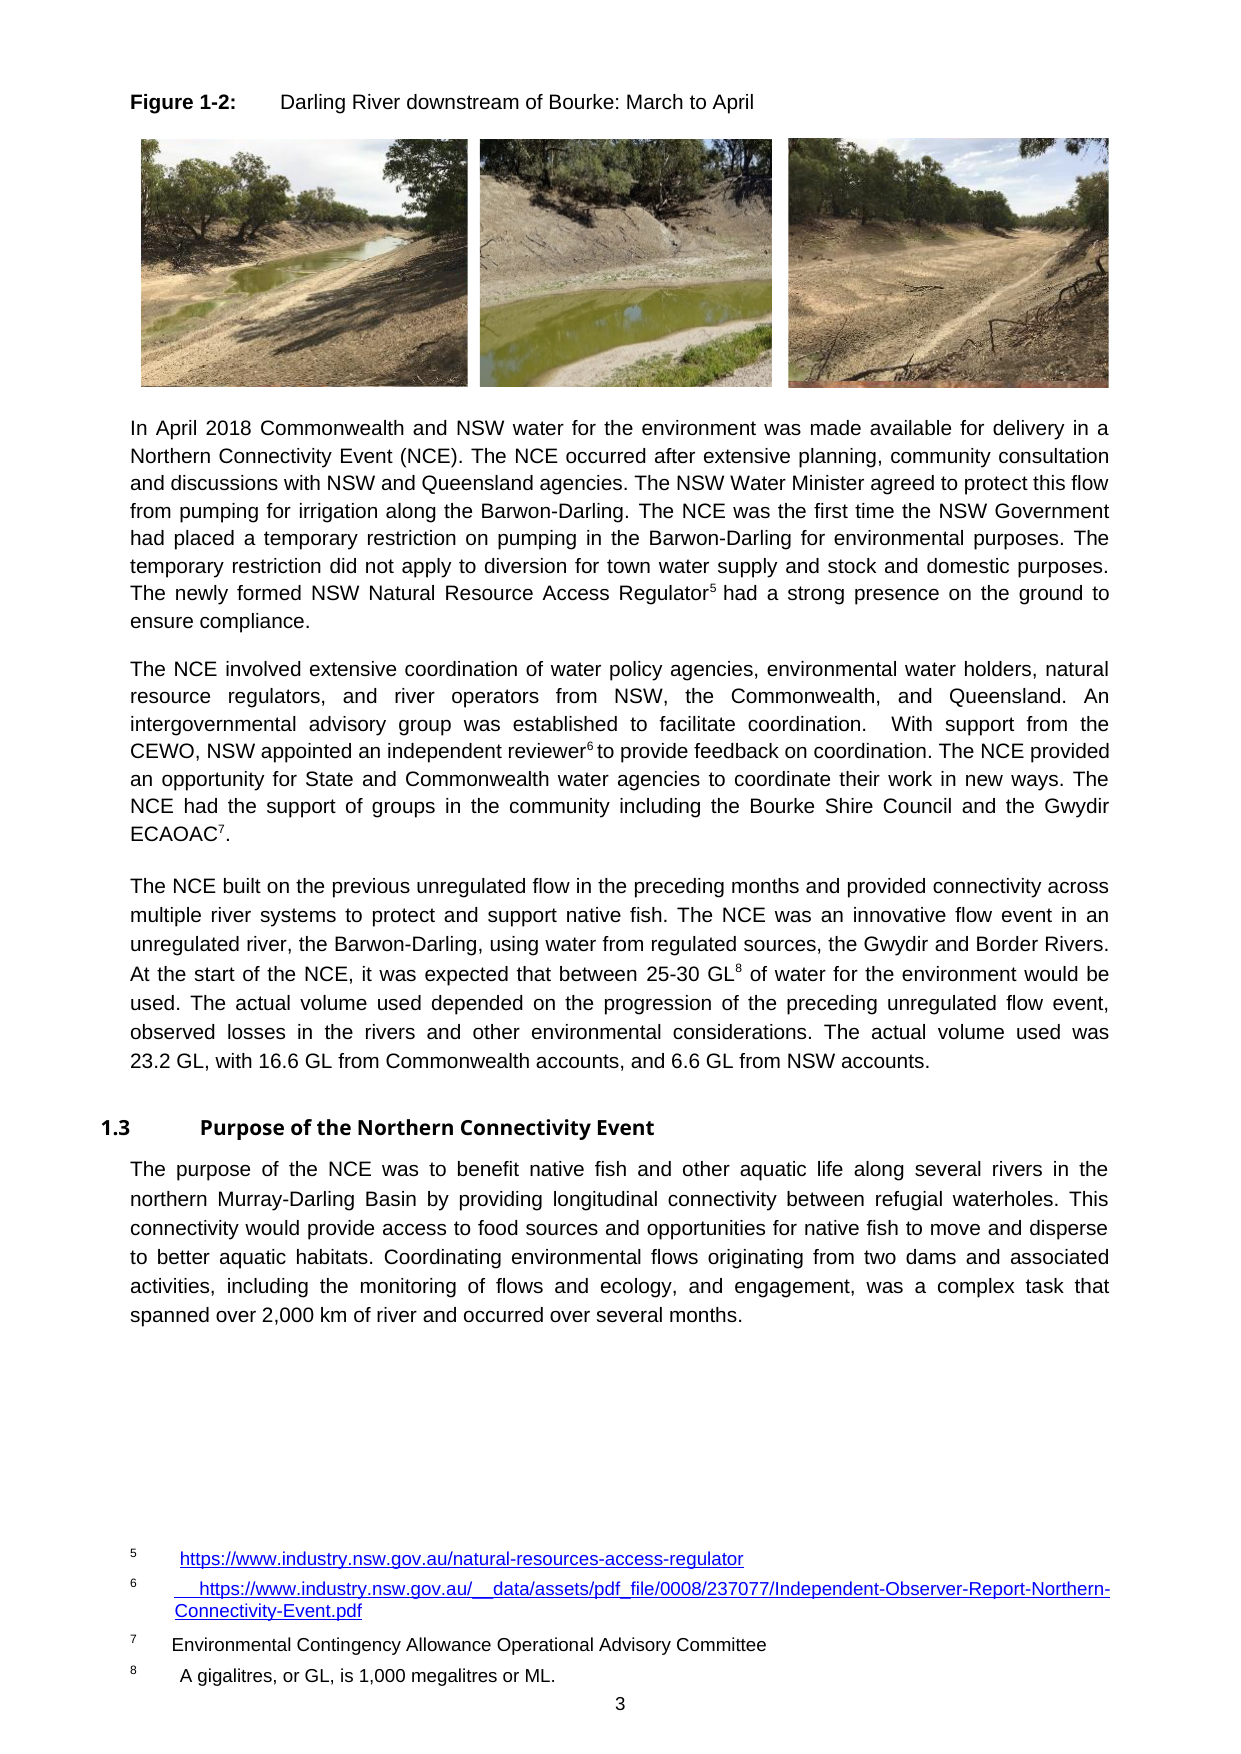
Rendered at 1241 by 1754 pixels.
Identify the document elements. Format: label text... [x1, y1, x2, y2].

table_header [777, 114, 1109, 391]
picture [479, 139, 772, 387]
picture [141, 139, 468, 387]
table_header [130, 114, 468, 391]
text In April 2018 Commonwealth and NSW water for the environment was made available for delivery in a Northern Connectivity Event (NCE). The NCE occurred after extensive planning, community consultation and discussions with NSW and Queensland agencies. The NSW Water Minister agreed to protect this flow from pumping for irrigation along the Barwon-Darling. The NCE was the first time the NSW Government had placed a temporary restriction on pumping in the Barwon-Darling for environmental purposes. The temporary restriction did not apply to diversion for town water supply and stock and domestic purposes. The newly formed NSW Natural Resource Access Regulator had a strong presence on the ground to ensure compliance. [130, 416, 1110, 632]
text The purpose of the NCE was to benefit native fish and other aquatic life along several rivers in the northern Murray-Darling Basin by providing longitudinal connectivity between refugial waterholes. This connectivity would provide access to food sources and opportunities for native fish to move and disperse to better aquatic habitats. Coordinating environmental flows originating from two dams and associated activities, including the monitoring of flows and ecology, and engagement, was a complex task that spanned over 2,000 km of river and occurred over several months. [130, 1153, 1110, 1328]
text The NCE built on the previous unregulated flow in the preceding months and provided connectivity across multiple river systems to protect and support native fish. The NCE was an innovative flow event in an unregulated river, the Barwon-Darling, using water from regulated sources, the Gwydir and Border Rivers. At the start of the NCE, it was expected that between 25-30 GL of water for the environment would be used. The actual volume used depended on the progression of the preceding unregulated flow event, observed losses in the rivers and other environmental considerations. The actual volume used was 23.2 GL, with 16.6 GL from Commonwealth accounts, and 6.6 GL from NSW accounts. [130, 870, 1110, 1074]
table_header [469, 114, 777, 391]
text The NCE involved extensive coordination of water policy agencies, environmental water holders, natural resource regulators, and river operators from NSW, the Commonwealth, and Queensland. An intergovernmental advisory group was established to facilitate coordination. With support from the CEWO, NSW appointed an independent reviewer to provide feedback on coordination. The NCE provided an opportunity for State and Commonwealth water agencies to coordinate their work in new ways. The NCE had the support of groups in the community including the Bourke Shire Council and the Gwydir ECAOAC. [130, 657, 1110, 846]
subtitle Purpose of the Northern Connectivity Event [100, 1112, 1110, 1141]
text Figure 1-2: Darling River downstream of Bourke: March to April [130, 90, 1110, 114]
picture [788, 138, 1109, 388]
